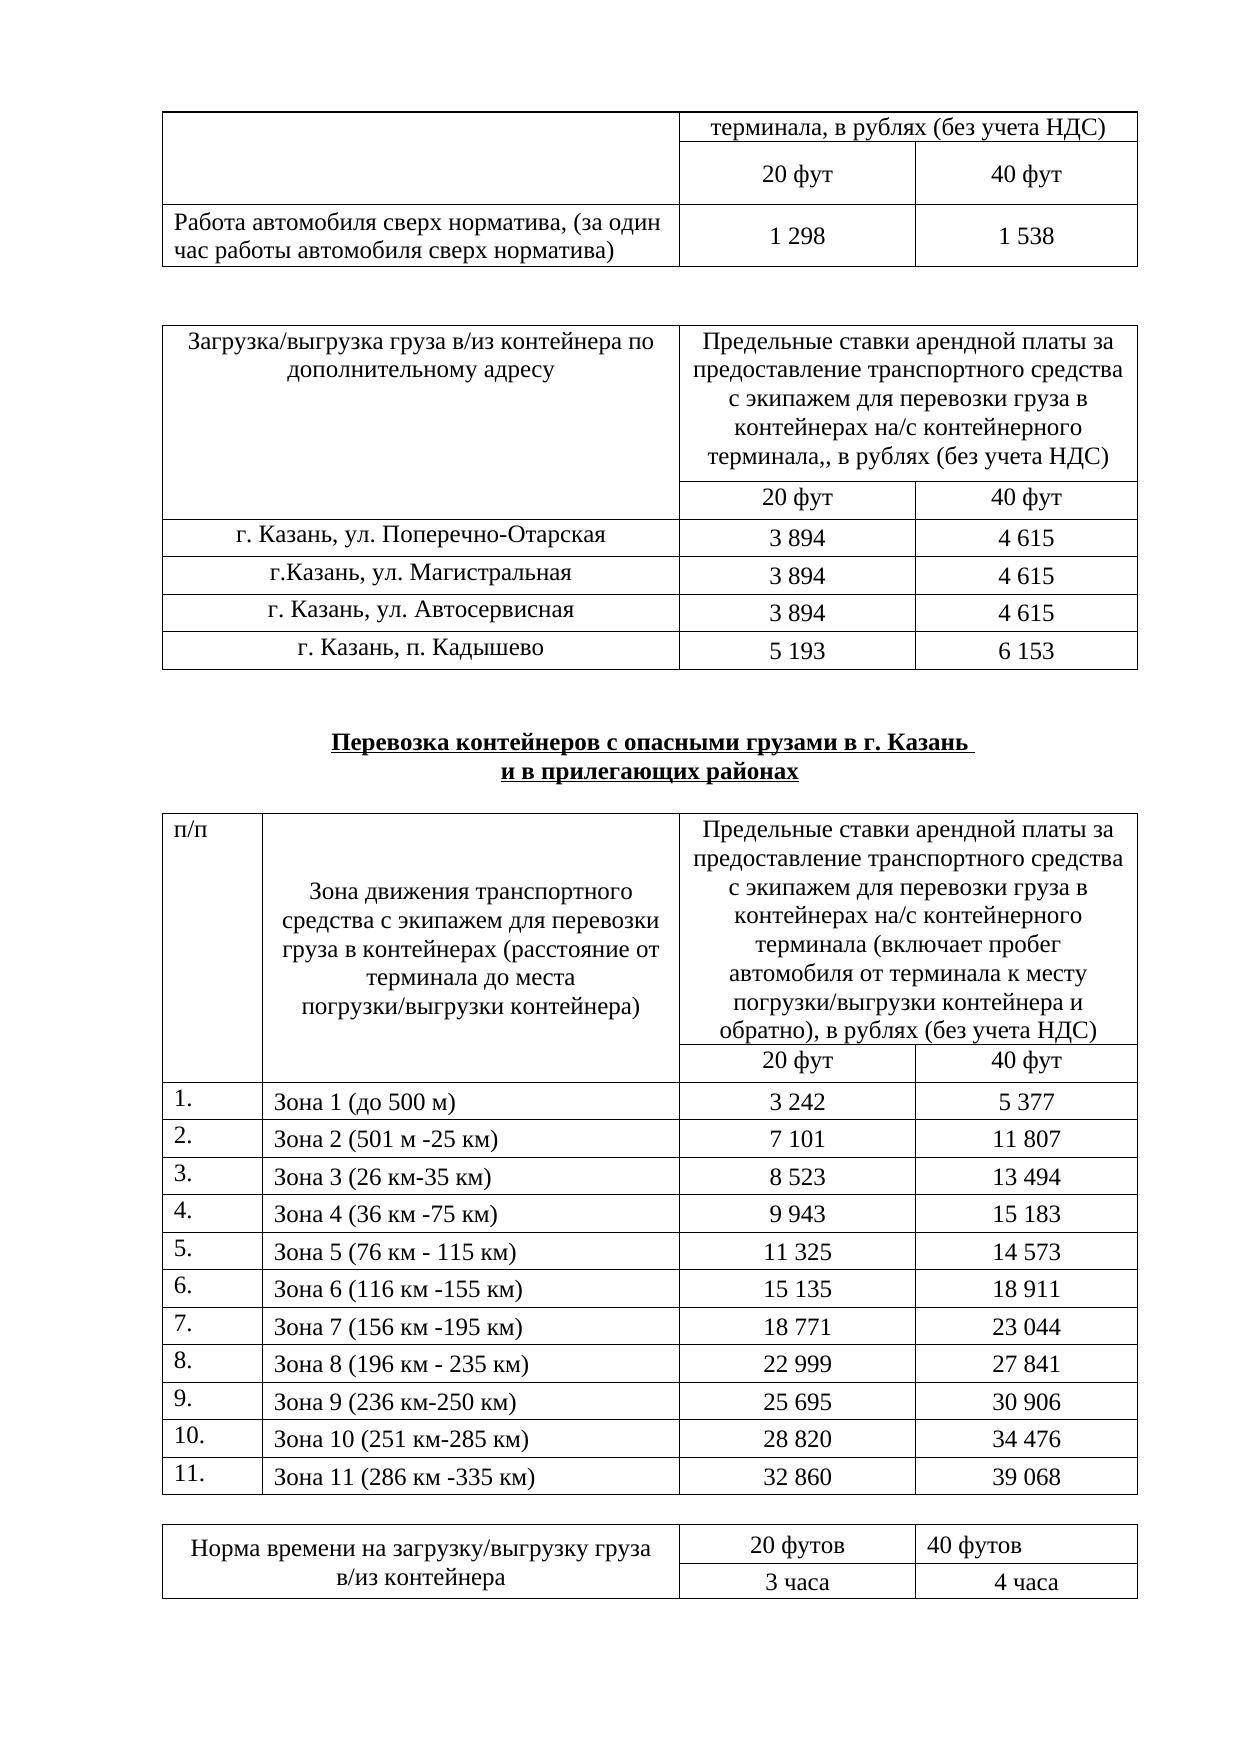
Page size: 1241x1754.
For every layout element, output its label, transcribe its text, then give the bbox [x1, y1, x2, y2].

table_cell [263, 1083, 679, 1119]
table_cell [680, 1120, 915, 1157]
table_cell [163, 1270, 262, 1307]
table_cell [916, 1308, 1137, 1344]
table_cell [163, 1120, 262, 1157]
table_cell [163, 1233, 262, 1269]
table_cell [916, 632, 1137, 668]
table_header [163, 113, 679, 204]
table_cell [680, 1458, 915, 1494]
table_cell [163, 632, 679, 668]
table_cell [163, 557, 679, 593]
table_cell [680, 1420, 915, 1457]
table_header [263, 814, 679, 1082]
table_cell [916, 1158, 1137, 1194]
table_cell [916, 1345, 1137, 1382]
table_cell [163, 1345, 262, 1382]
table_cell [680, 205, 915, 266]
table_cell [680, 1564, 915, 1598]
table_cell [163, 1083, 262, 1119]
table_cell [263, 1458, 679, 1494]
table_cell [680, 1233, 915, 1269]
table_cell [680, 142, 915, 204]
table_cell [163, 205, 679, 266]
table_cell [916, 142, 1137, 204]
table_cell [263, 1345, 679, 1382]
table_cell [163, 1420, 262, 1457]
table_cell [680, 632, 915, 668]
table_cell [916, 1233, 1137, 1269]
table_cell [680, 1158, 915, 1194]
text и в прилегающих районах [148, 756, 1152, 784]
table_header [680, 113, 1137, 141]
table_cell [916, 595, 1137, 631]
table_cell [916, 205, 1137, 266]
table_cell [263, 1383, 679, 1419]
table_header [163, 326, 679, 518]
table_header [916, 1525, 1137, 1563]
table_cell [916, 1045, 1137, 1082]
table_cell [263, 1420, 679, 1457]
text Перевозка контейнеров с опасными грузами в г. Казань [148, 727, 1152, 756]
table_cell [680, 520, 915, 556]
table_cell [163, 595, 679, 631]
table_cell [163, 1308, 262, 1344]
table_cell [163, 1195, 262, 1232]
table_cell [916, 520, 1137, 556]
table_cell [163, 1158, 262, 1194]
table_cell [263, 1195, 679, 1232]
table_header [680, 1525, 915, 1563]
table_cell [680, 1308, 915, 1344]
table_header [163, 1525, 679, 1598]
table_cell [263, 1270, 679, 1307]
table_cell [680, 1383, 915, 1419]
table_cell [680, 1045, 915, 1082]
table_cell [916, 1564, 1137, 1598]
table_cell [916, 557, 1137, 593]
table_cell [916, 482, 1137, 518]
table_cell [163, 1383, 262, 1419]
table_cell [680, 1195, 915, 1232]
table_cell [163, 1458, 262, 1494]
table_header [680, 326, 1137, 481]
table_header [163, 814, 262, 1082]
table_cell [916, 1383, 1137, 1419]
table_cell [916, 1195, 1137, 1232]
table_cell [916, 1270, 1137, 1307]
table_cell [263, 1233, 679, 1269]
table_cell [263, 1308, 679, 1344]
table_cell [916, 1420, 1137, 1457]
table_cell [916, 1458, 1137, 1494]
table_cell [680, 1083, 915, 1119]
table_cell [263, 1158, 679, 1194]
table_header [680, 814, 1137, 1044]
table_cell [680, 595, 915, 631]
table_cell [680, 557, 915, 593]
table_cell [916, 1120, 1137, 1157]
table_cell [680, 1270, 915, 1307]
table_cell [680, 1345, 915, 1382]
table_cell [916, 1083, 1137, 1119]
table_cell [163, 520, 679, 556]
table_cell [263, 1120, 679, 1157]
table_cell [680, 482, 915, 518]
